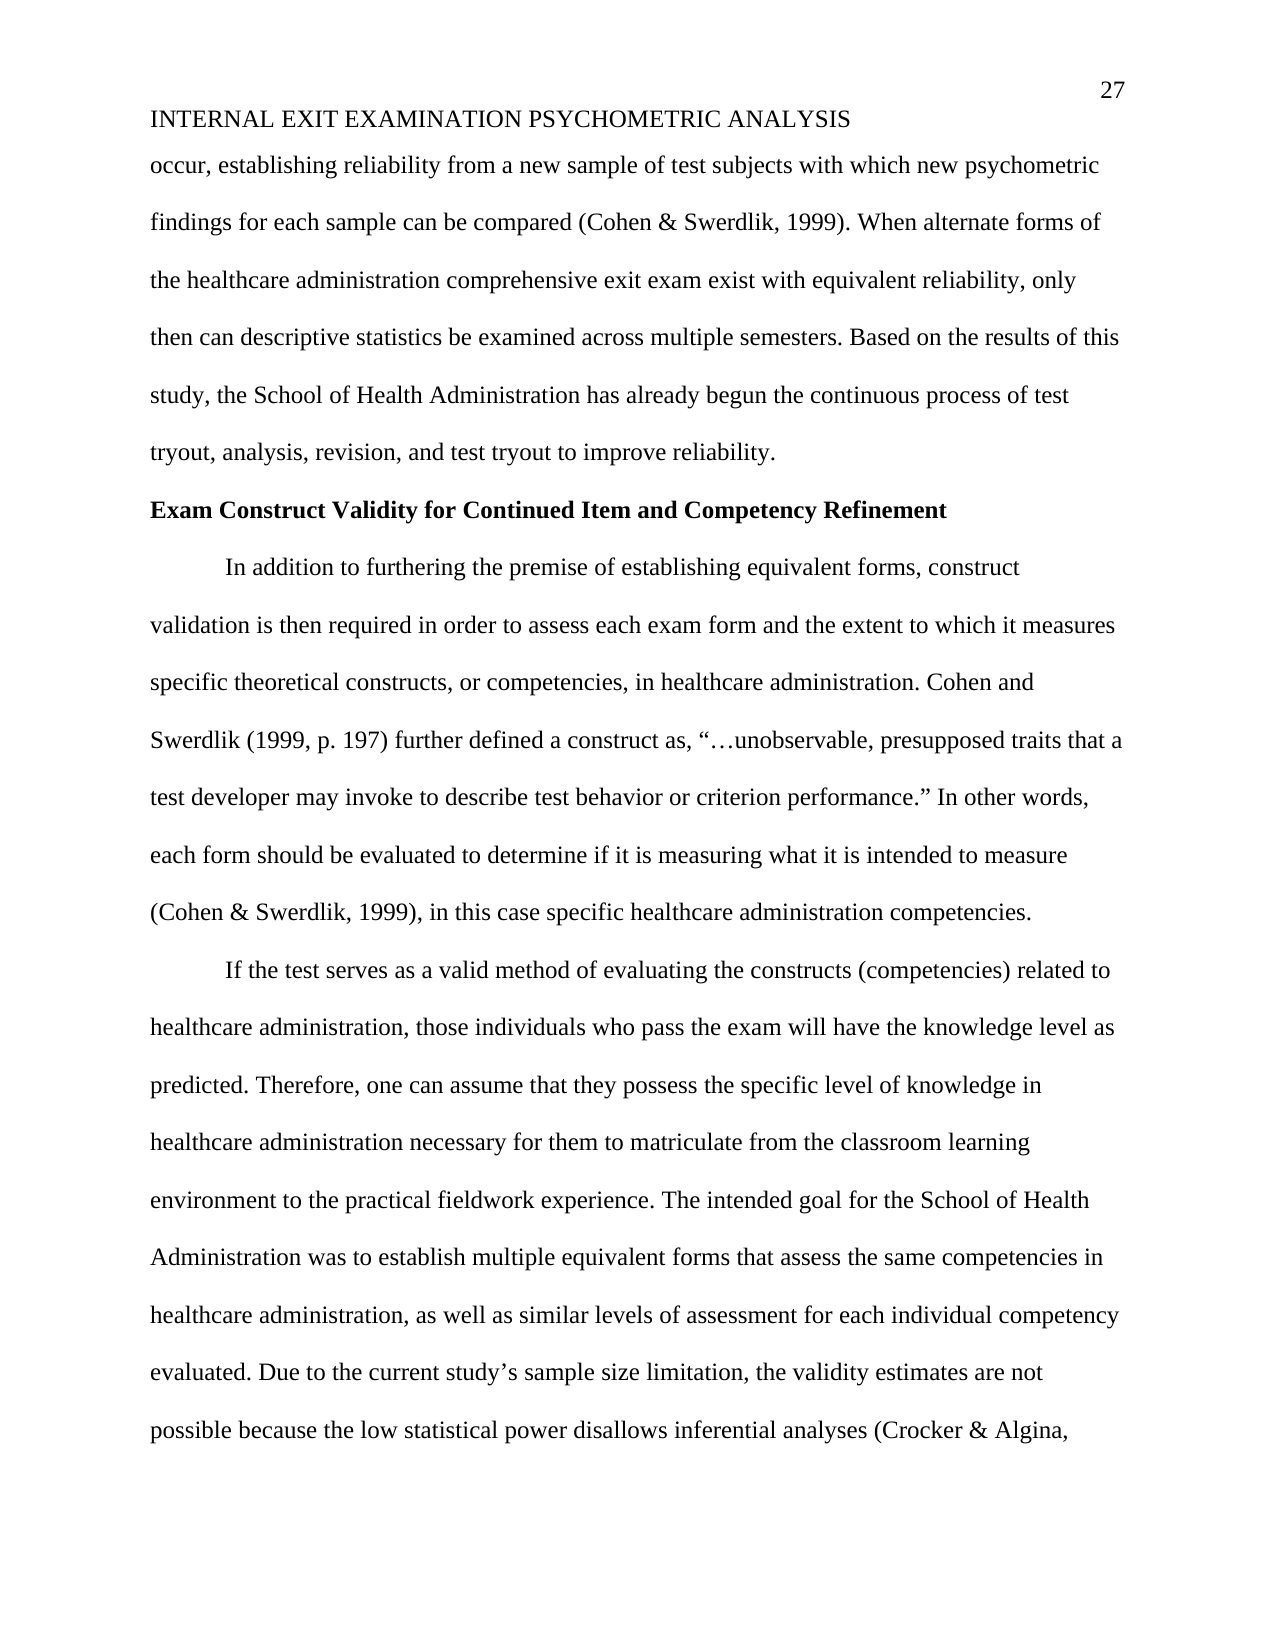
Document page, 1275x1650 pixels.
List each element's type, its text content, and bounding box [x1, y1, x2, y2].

text In addition to furthering the premise of establishing equivalent forms, construct validation is then required in order to assess each exam form and the extent to which it measures specific theoretical constructs, or competencies, in healthcare administration. Cohen and Swerdlik (1999, p. 197) further defined a construct as, “…unobservable, presupposed traits that a test developer may invoke to describe test behavior or criterion performance.” In other words, each form should be evaluated to determine if it is measuring what it is intended to measure (Cohen & Swerdlik, 1999), in this case specific healthcare administration competencies. [150, 552, 1125, 926]
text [150, 150, 1125, 466]
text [150, 955, 1125, 1444]
text Exam Construct Validity for Continued Item and Competency Refinement [150, 495, 1125, 524]
